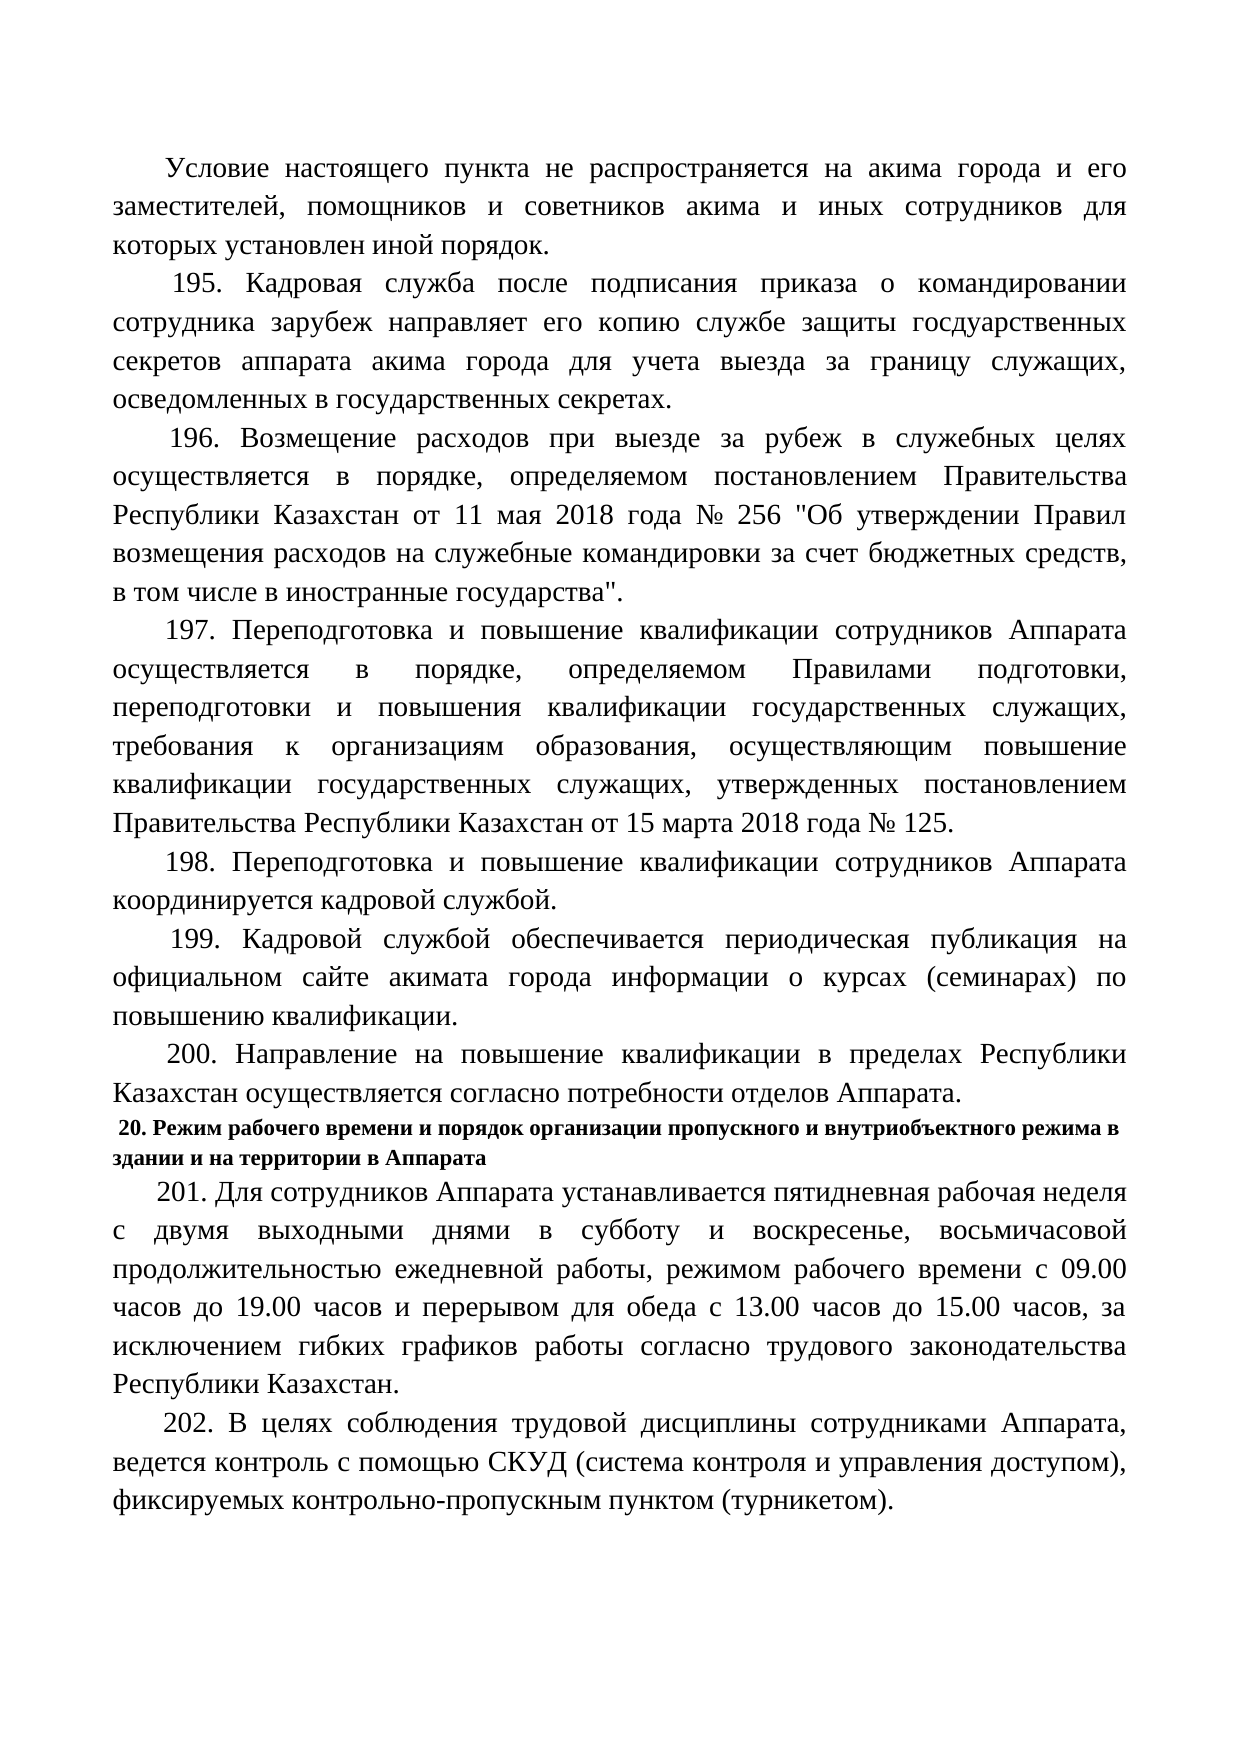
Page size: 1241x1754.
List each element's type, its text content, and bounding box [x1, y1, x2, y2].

text 196. Возмещение расходов при выезде за рубеж в служебных целях осуществляется в порядке, определяемом постановлением Правительства Республики Казахстан от 11 мая 2018 года № 256 "Об утверждении Правил возмещения расходов на служебные командировки за счет бюджетных средств, в том числе в иностранные государства". [112, 420, 1128, 607]
text Условие настоящего пункта не распространяется на акима города и его заместителей, помощников и советников акима и иных сотрудников для которых установлен иной порядок. [112, 150, 1128, 261]
text 198. Переподготовка и повышение квалификации сотрудников Аппарата координируется кадровой службой. [112, 844, 1128, 916]
text 202. В целях соблюдения трудовой дисциплины сотрудниками Аппарата, ведется контроль с помощью СКУД (система контроля и управления доступом), фиксируемых контрольно-пропускным пунктом (турникетом). [112, 1405, 1128, 1516]
text 201. Для сотрудников Аппарата устанавливается пятидневная рабочая неделя с двумя выходными днями в субботу и воскресенье, восьмичасовой продолжительностью ежедневной работы, режимом рабочего времени с 09.00 часов до 19.00 часов и перерывом для обеда с 13.00 часов до 15.00 часов, за исключением гибких графиков работы согласно трудового законодательства Республики Казахстан. [112, 1174, 1128, 1400]
text 199. Кадровой службой обеспечивается периодическая публикация на официальном сайте акимата города информации о курсах (семинарах) по повышению квалификации. [112, 921, 1128, 1031]
text 197. Переподготовка и повышение квалификации сотрудников Аппарата осуществляется в порядке, определяемом Правилами подготовки, переподготовки и повышения квалификации государственных служащих, требования к организациям образования, осуществляющим повышение квалификации государственных служащих, утвержденных постановлением Правительства Республики Казахстан от 15 марта 2018 года № 125. [112, 612, 1128, 839]
text 20. Режим рабочего времени и порядок организации пропускного и внутриобъектного режима в здании и на территории в Аппарата [112, 1113, 1128, 1170]
text 200. Направление на повышение квалификации в пределах Республики Казахстан осуществляется согласно потребности отделов Аппарата. [112, 1036, 1128, 1108]
text 195. Кадровая служба после подписания приказа о командировании сотрудника зарубеж направляет его копию службе защиты госдуарственных секретов аппарата акима города для учета выезда за границу служащих, осведомленных в государственных секретах. [112, 266, 1128, 415]
